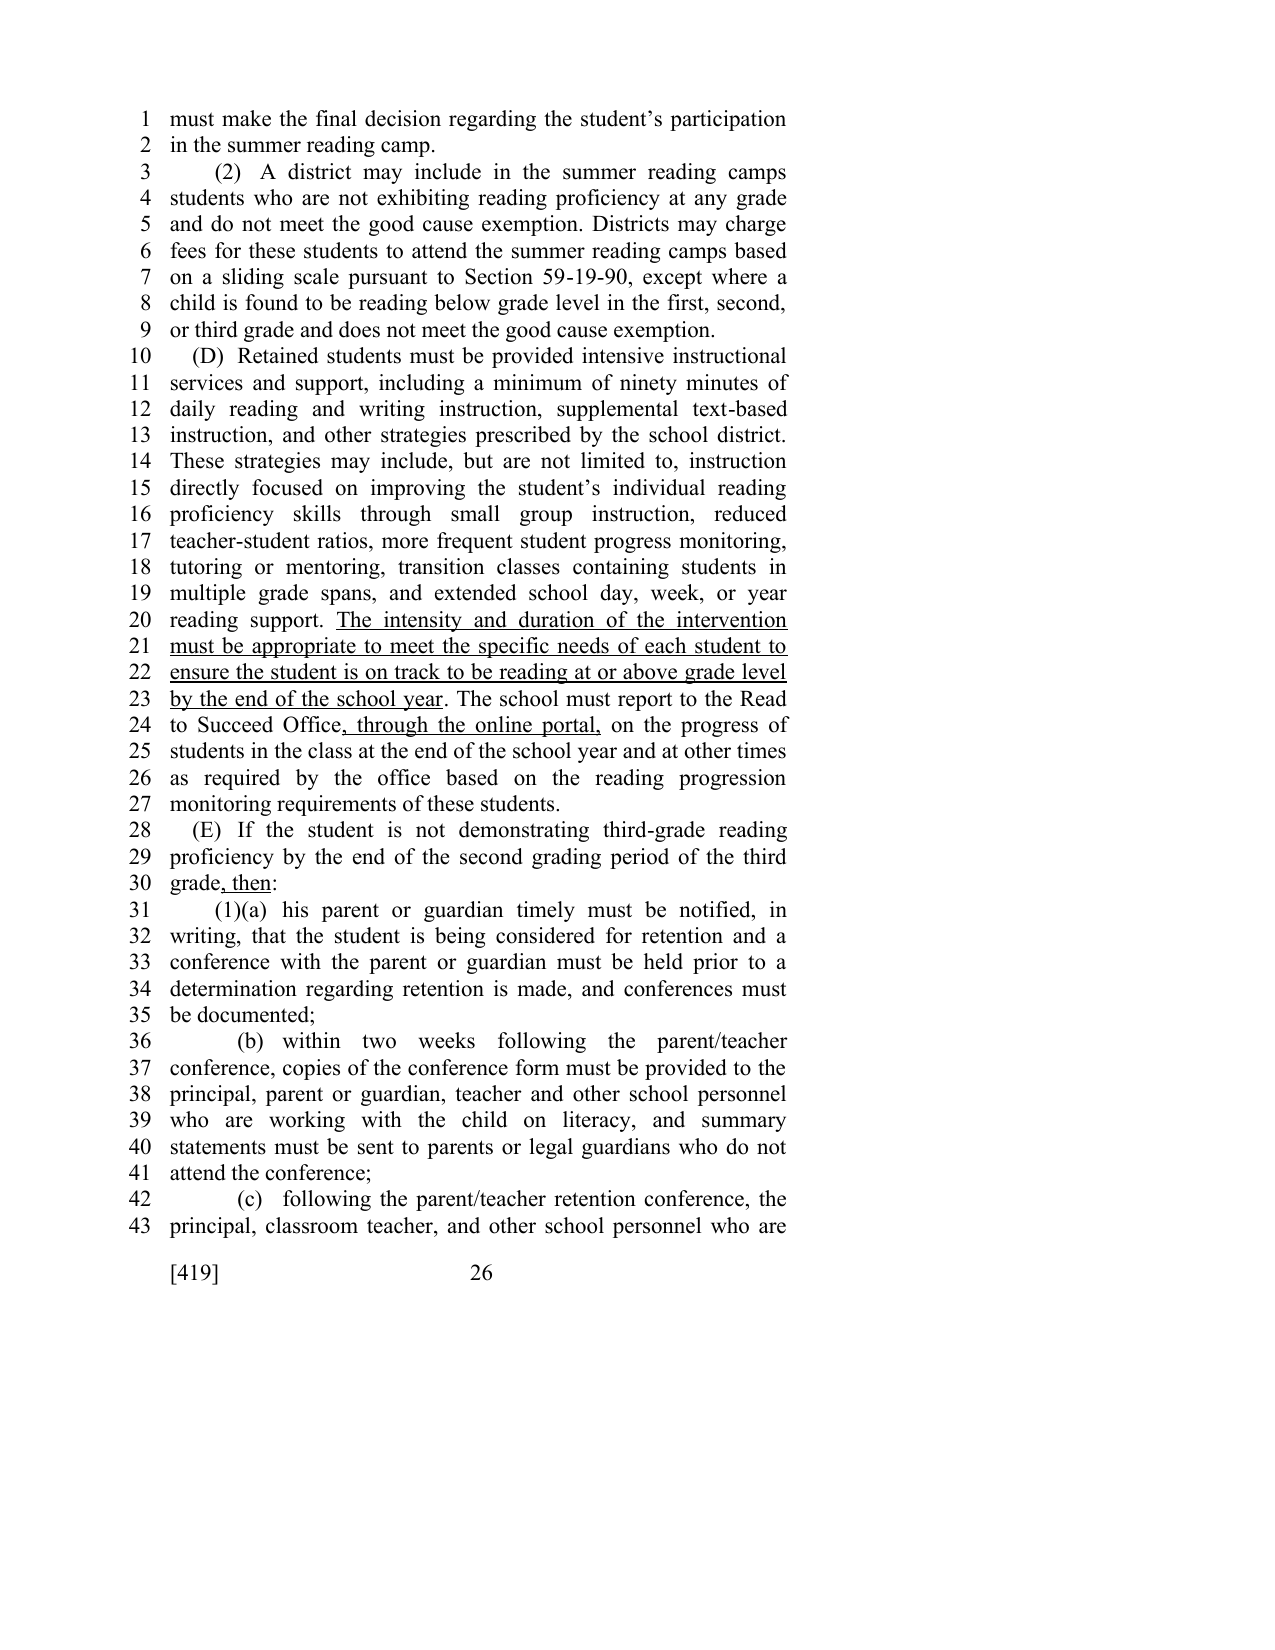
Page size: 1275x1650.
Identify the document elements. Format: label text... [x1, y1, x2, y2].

text (b) within two weeks following the parent/teacher conference, copies of the conference form must be provided to the principal, parent or guardian, teacher and other school personnel who are working with the child on literacy, and summary statements must be sent to parents or legal guardians who do not attend the conference; [169, 1027, 787, 1186]
text (D) Retained students must be provided intensive instructional services and support, including a minimum of ninety minutes of daily reading and writing instruction, supplemental text-based instruction, and other strategies prescribed by the school district. These strategies may include, but are not limited to, instruction directly focused on improving the student’s individual reading proficiency skills through small group instruction, reduced teacher-student ratios, more frequent student progress monitoring, tutoring or mentoring, transition classes containing students in multiple grade spans, and extended school day, week, or year reading support. The intensity and duration of the intervention must be appropriate to meet the specific needs of each student to ensure the student is on track to be reading at or above grade level by the end of the school year. The school must report to the Read to Succeed Office, through the online portal, on the progress of students in the class at the end of the school year and at other times as required by the office based on the reading progression monitoring requirements of these students. [169, 342, 787, 655]
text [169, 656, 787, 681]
text (1)(a) his parent or guardian timely must be notified, in writing, that the student is being considered for retention and a conference with the parent or guardian must be held prior to a determination regarding retention is made, and conferences must be documented; [169, 896, 787, 1027]
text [169, 1186, 787, 1238]
text (2) A district may include in the summer reading camps students who are not exhibiting reading proficiency at any grade and do not meet the good cause exemption. Districts may charge fees for these students to attend the summer reading camps based on a sliding scale pursuant to Section 59-19-90, except where a child is found to be reading below grade level in the first, second, or third grade and does not meet the good cause exemption. [169, 158, 787, 342]
text (D) Retained students must be provided intensive instructional services and support, including a minimum of ninety minutes of daily reading and writing instruction, supplemental text-based instruction, and other strategies prescribed by the school district. These strategies may include, but are not limited to, instruction directly focused on improving the student’s individual reading proficiency skills through small group instruction, reduced teacher-student ratios, more frequent student progress monitoring, tutoring or mentoring, transition classes containing students in multiple grade spans, and extended school day, week, or year reading support. The intensity and duration of the intervention must be appropriate to meet the specific needs of each student to ensure the student is on track to be reading at or above grade level by the end of the school year. The school must report to the Read to Succeed Office, through the online portal, on the progress of students in the class at the end of the school year and at other times as required by the office based on the reading progression monitoring requirements of these students. [169, 682, 787, 817]
text (E) If the student is not demonstrating third-grade reading proficiency by the end of the second grading period of the third grade, then: [169, 817, 787, 896]
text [169, 105, 787, 158]
